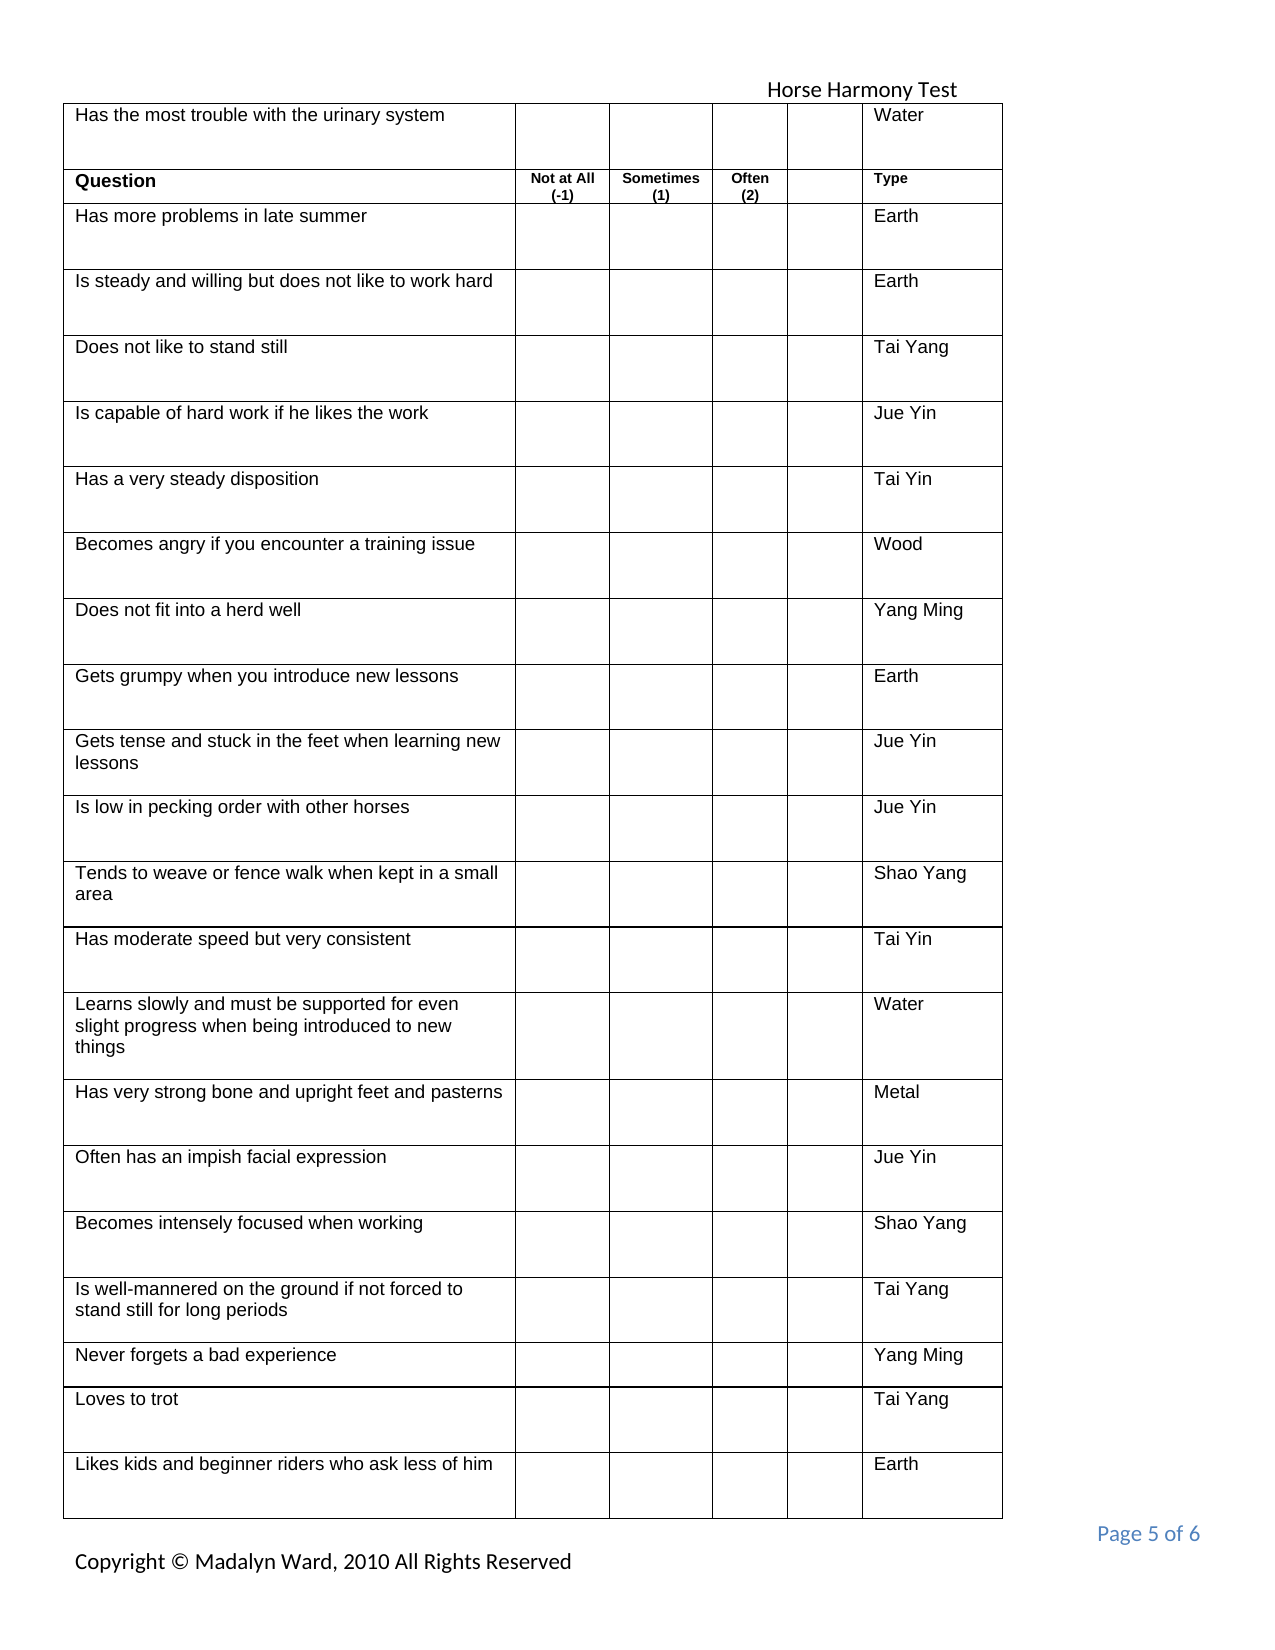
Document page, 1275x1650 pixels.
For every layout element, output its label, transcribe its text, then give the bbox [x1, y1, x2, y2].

table_cell [788, 104, 862, 169]
table_cell [713, 1146, 787, 1211]
table_cell Is well-mannered on the ground if not forced to stand still for long periods [64, 1278, 515, 1342]
table_cell [788, 270, 862, 335]
table_cell Becomes angry if you encounter a training issue [64, 533, 515, 598]
table_cell [516, 1080, 609, 1145]
table_cell [516, 533, 609, 598]
table_cell [610, 1212, 712, 1277]
table_cell Gets tense and stuck in the feet when learning new lessons [64, 730, 515, 795]
table_cell [610, 204, 712, 269]
table_cell [516, 204, 609, 269]
table_cell Earth [863, 270, 1002, 335]
table_cell Tai Yin [863, 928, 1002, 992]
table_cell Becomes intensely focused when working [64, 1212, 515, 1277]
table_cell Has very strong bone and upright feet and pasterns [64, 1080, 515, 1145]
table_cell [713, 467, 787, 532]
table_cell [610, 336, 712, 401]
table_cell Jue Yin [863, 796, 1002, 861]
table_cell Yang Ming [863, 599, 1002, 663]
table_cell [713, 402, 787, 466]
table_cell Is capable of hard work if he likes the work [64, 402, 515, 466]
table_cell Yang Ming [863, 1343, 1002, 1386]
table_cell Tai Yang [863, 336, 1002, 401]
table_cell [788, 599, 862, 663]
table_cell Metal [863, 1080, 1002, 1145]
table_cell [610, 533, 712, 598]
table_cell Has a very steady disposition [64, 467, 515, 532]
table_cell Gets grumpy when you introduce new lessons [64, 665, 515, 729]
table_cell [788, 402, 862, 466]
table_cell Does not fit into a herd well [64, 599, 515, 663]
table_cell [713, 1080, 787, 1145]
table_cell [516, 1278, 609, 1342]
table_cell [610, 730, 712, 795]
table_cell [788, 1388, 862, 1452]
table_cell [713, 204, 787, 269]
table_cell Earth [863, 665, 1002, 729]
table_cell Loves to trot [64, 1388, 515, 1452]
table_cell [788, 796, 862, 861]
table_cell [516, 104, 609, 169]
table_cell [713, 599, 787, 663]
table_cell Likes kids and beginner riders who ask less of him [64, 1453, 515, 1518]
table_cell [788, 1343, 862, 1386]
table_cell Wood [863, 533, 1002, 598]
table_cell Has moderate speed but very consistent [64, 928, 515, 992]
table_cell [516, 730, 609, 795]
table_cell [516, 862, 609, 926]
table_cell [713, 862, 787, 926]
table_cell [788, 467, 862, 532]
table_cell Earth [863, 1453, 1002, 1518]
table_cell Often has an impish facial expression [64, 1146, 515, 1211]
table_cell [713, 993, 787, 1079]
table_cell Is low in pecking order with other horses [64, 796, 515, 861]
table_cell Jue Yin [863, 402, 1002, 466]
table_cell [788, 862, 862, 926]
table_cell [516, 270, 609, 335]
table_cell [610, 1146, 712, 1211]
table_cell Water [863, 104, 1002, 169]
table_cell [788, 1278, 862, 1342]
table_cell [713, 270, 787, 335]
table_cell [610, 862, 712, 926]
table_cell [713, 336, 787, 401]
table_cell [713, 1343, 787, 1386]
table_cell [610, 1453, 712, 1518]
table_cell [788, 204, 862, 269]
table_cell [516, 1453, 609, 1518]
table_cell [713, 1388, 787, 1452]
table_cell [610, 1278, 712, 1342]
table_cell [516, 1388, 609, 1452]
table_cell Learns slowly and must be supported for even slight progress when being introduced to new things [64, 993, 515, 1079]
table_cell [516, 796, 609, 861]
table_cell [713, 1278, 787, 1342]
table_cell Sometimes (1) [610, 170, 712, 203]
table_cell [610, 796, 712, 861]
table_cell [610, 599, 712, 663]
table_cell [788, 336, 862, 401]
table_cell [610, 1080, 712, 1145]
table_cell Jue Yin [863, 1146, 1002, 1211]
table_cell [516, 665, 609, 729]
table_cell Tends to weave or fence walk when kept in a small area [64, 862, 515, 926]
table_cell Tai Yang [863, 1388, 1002, 1452]
table_cell Never forgets a bad experience [64, 1343, 515, 1386]
table_cell [713, 533, 787, 598]
table_cell [516, 993, 609, 1079]
table_cell Earth [863, 204, 1002, 269]
table_cell [713, 1212, 787, 1277]
table_cell [516, 599, 609, 663]
table_cell Water [863, 993, 1002, 1079]
table_cell [516, 336, 609, 401]
table_cell [516, 928, 609, 992]
table_cell [610, 467, 712, 532]
table_cell [713, 104, 787, 169]
table_cell [788, 665, 862, 729]
table_cell [610, 104, 712, 169]
table_cell [713, 928, 787, 992]
table_cell [610, 402, 712, 466]
table_cell [610, 270, 712, 335]
table_cell Shao Yang [863, 1212, 1002, 1277]
table_cell [713, 665, 787, 729]
table_cell [788, 1212, 862, 1277]
table_cell Type [863, 170, 1002, 203]
table_cell [713, 796, 787, 861]
table_cell [610, 665, 712, 729]
table_cell Has more problems in late summer [64, 204, 515, 269]
table_cell [516, 1212, 609, 1277]
table_cell Has the most trouble with the urinary system [64, 104, 515, 169]
table_cell Shao Yang [863, 862, 1002, 926]
table_cell [610, 928, 712, 992]
table_cell [788, 170, 862, 203]
table_cell [713, 730, 787, 795]
table_cell [788, 928, 862, 992]
table_cell Jue Yin [863, 730, 1002, 795]
table_cell [788, 993, 862, 1079]
table_cell Tai Yin [863, 467, 1002, 532]
table_cell Often (2) [713, 170, 787, 203]
table_cell [788, 1453, 862, 1518]
table_cell [788, 730, 862, 795]
table_cell [516, 467, 609, 532]
table_cell [610, 993, 712, 1079]
table_cell Question [64, 170, 515, 203]
table_cell Tai Yang [863, 1278, 1002, 1342]
table_cell [788, 1080, 862, 1145]
table_cell [788, 533, 862, 598]
table_cell [788, 1146, 862, 1211]
table_cell [516, 1146, 609, 1211]
table_cell Not at All (-1) [516, 170, 609, 203]
table_cell [610, 1343, 712, 1386]
table_cell Is steady and willing but does not like to work hard [64, 270, 515, 335]
table_cell Does not like to stand still [64, 336, 515, 401]
table_cell [713, 1453, 787, 1518]
table_cell [516, 1343, 609, 1386]
table_cell [516, 402, 609, 466]
table_cell [610, 1388, 712, 1452]
